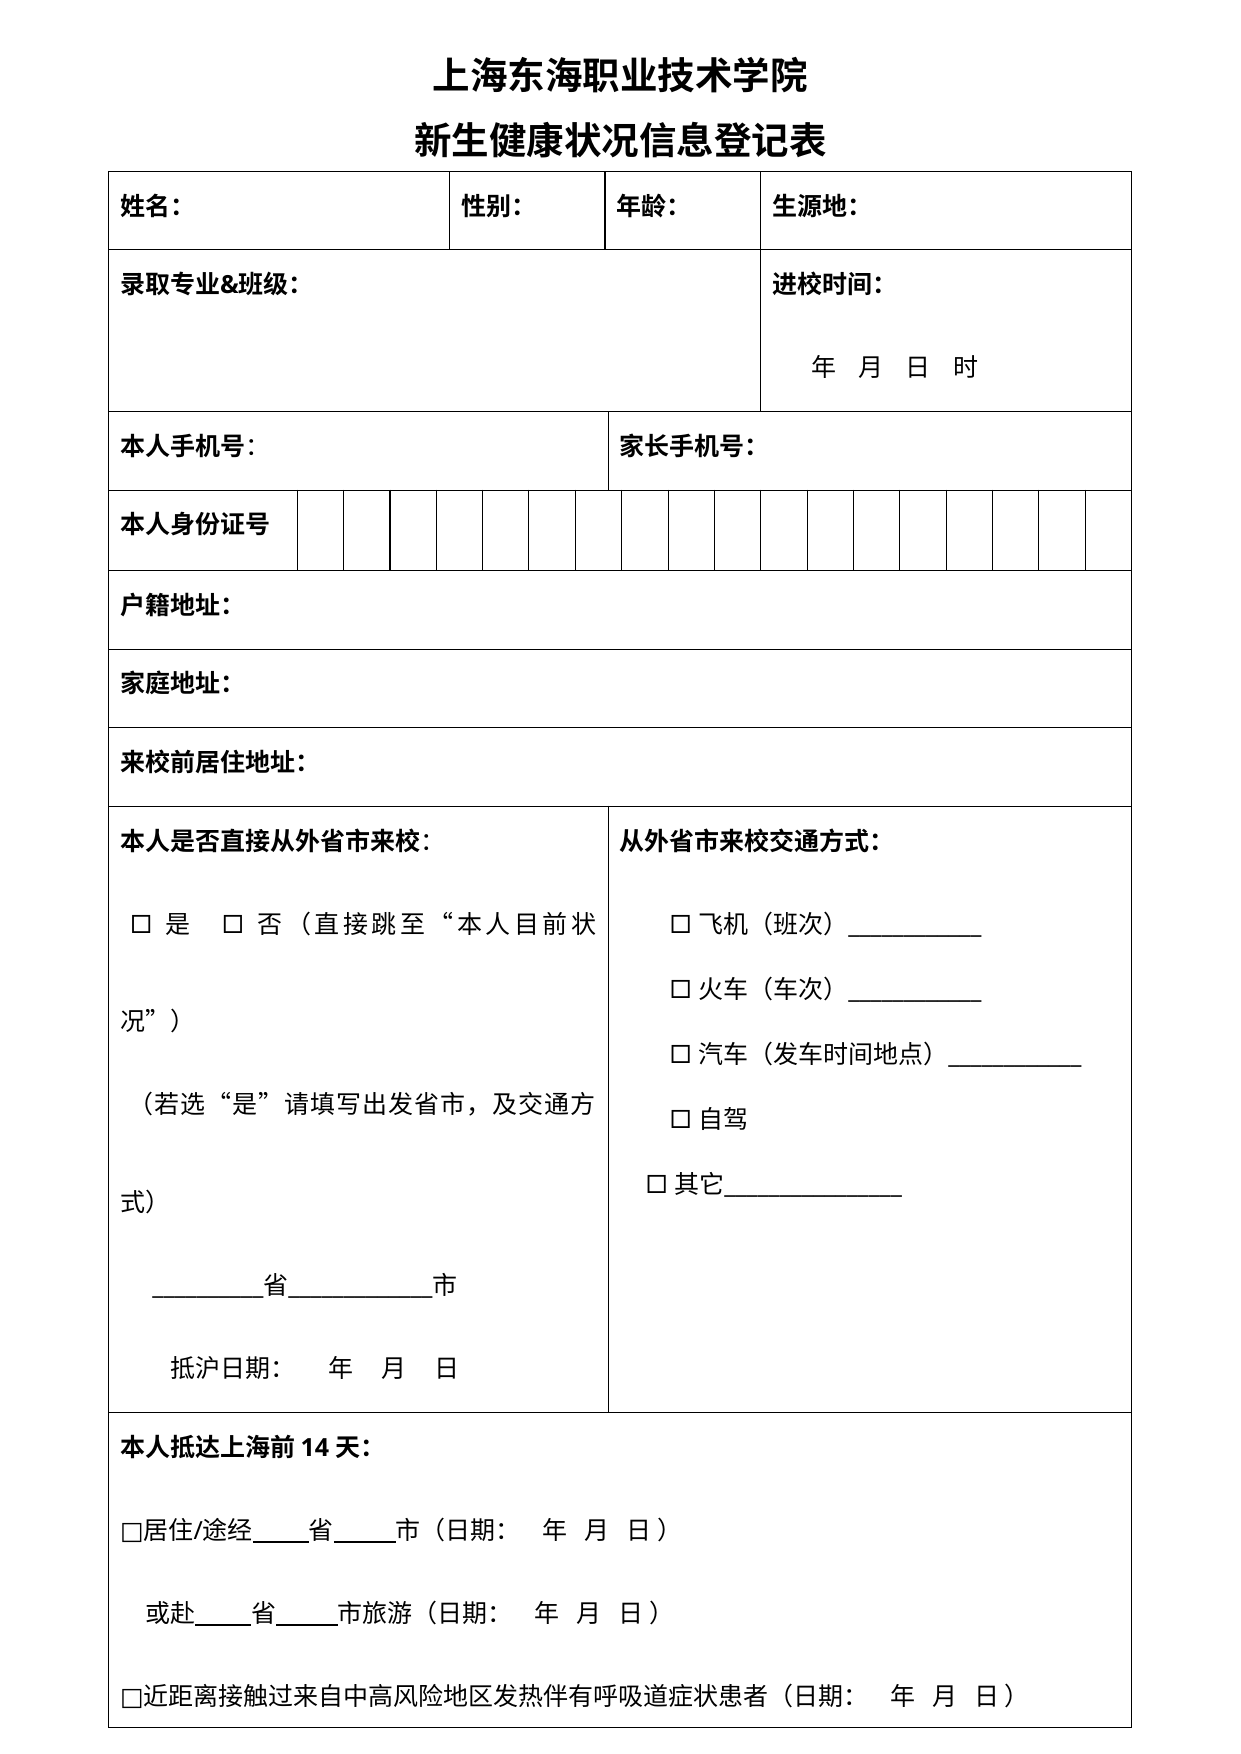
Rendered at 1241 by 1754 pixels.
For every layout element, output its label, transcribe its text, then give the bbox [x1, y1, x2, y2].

table_cell 本人手机号： [109, 412, 608, 489]
table_cell 家庭地址： [109, 650, 1131, 727]
table_cell [761, 491, 807, 570]
table_cell [993, 491, 1038, 570]
table_cell 家长手机号： [609, 412, 1131, 489]
table_cell 本人身份证号 [109, 491, 297, 570]
table_cell 录取专业&班级： [109, 250, 760, 411]
table_cell [344, 491, 389, 570]
table_cell [1086, 491, 1131, 570]
text 上海东海职业技术学院 [153, 41, 1087, 106]
table_cell [808, 491, 853, 570]
table_cell 进校时间： 年 月 日 时 [761, 250, 1131, 411]
table_cell [391, 491, 436, 570]
table_cell [854, 491, 899, 570]
table_cell [669, 491, 714, 570]
table_cell [437, 491, 482, 570]
table_cell [483, 491, 528, 570]
table_header 姓名： [109, 172, 449, 249]
table_cell [947, 491, 992, 570]
table_cell [622, 491, 668, 570]
table_cell [1039, 491, 1085, 570]
table_header 年龄： [606, 172, 760, 249]
table_cell [576, 491, 621, 570]
table_cell [298, 491, 343, 570]
table_cell [529, 491, 575, 570]
table_header 性别： [450, 172, 604, 249]
table_cell 来校前居住地址： [109, 728, 1131, 806]
table_cell 从外省市来校交通方式： 飞机（班次）____________ 火车（车次）____________ 汽车（发车时间地点）____________ 自驾 其它________________ [609, 807, 1131, 1412]
table_header 生源地： [761, 172, 1131, 249]
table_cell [109, 1413, 1131, 1727]
text 新生健康状况信息登记表 [153, 106, 1087, 171]
table_cell 户籍地址： [109, 571, 1131, 648]
table_cell 本人是否直接从外省市来校： 是 否（直接跳至“本人目前状况”） （若选“是”请填写出发省市，及交通方式） __________省_____________市 抵沪日期： 年 月 日 [109, 807, 608, 1412]
table_cell [715, 491, 760, 570]
table_cell [900, 491, 946, 570]
